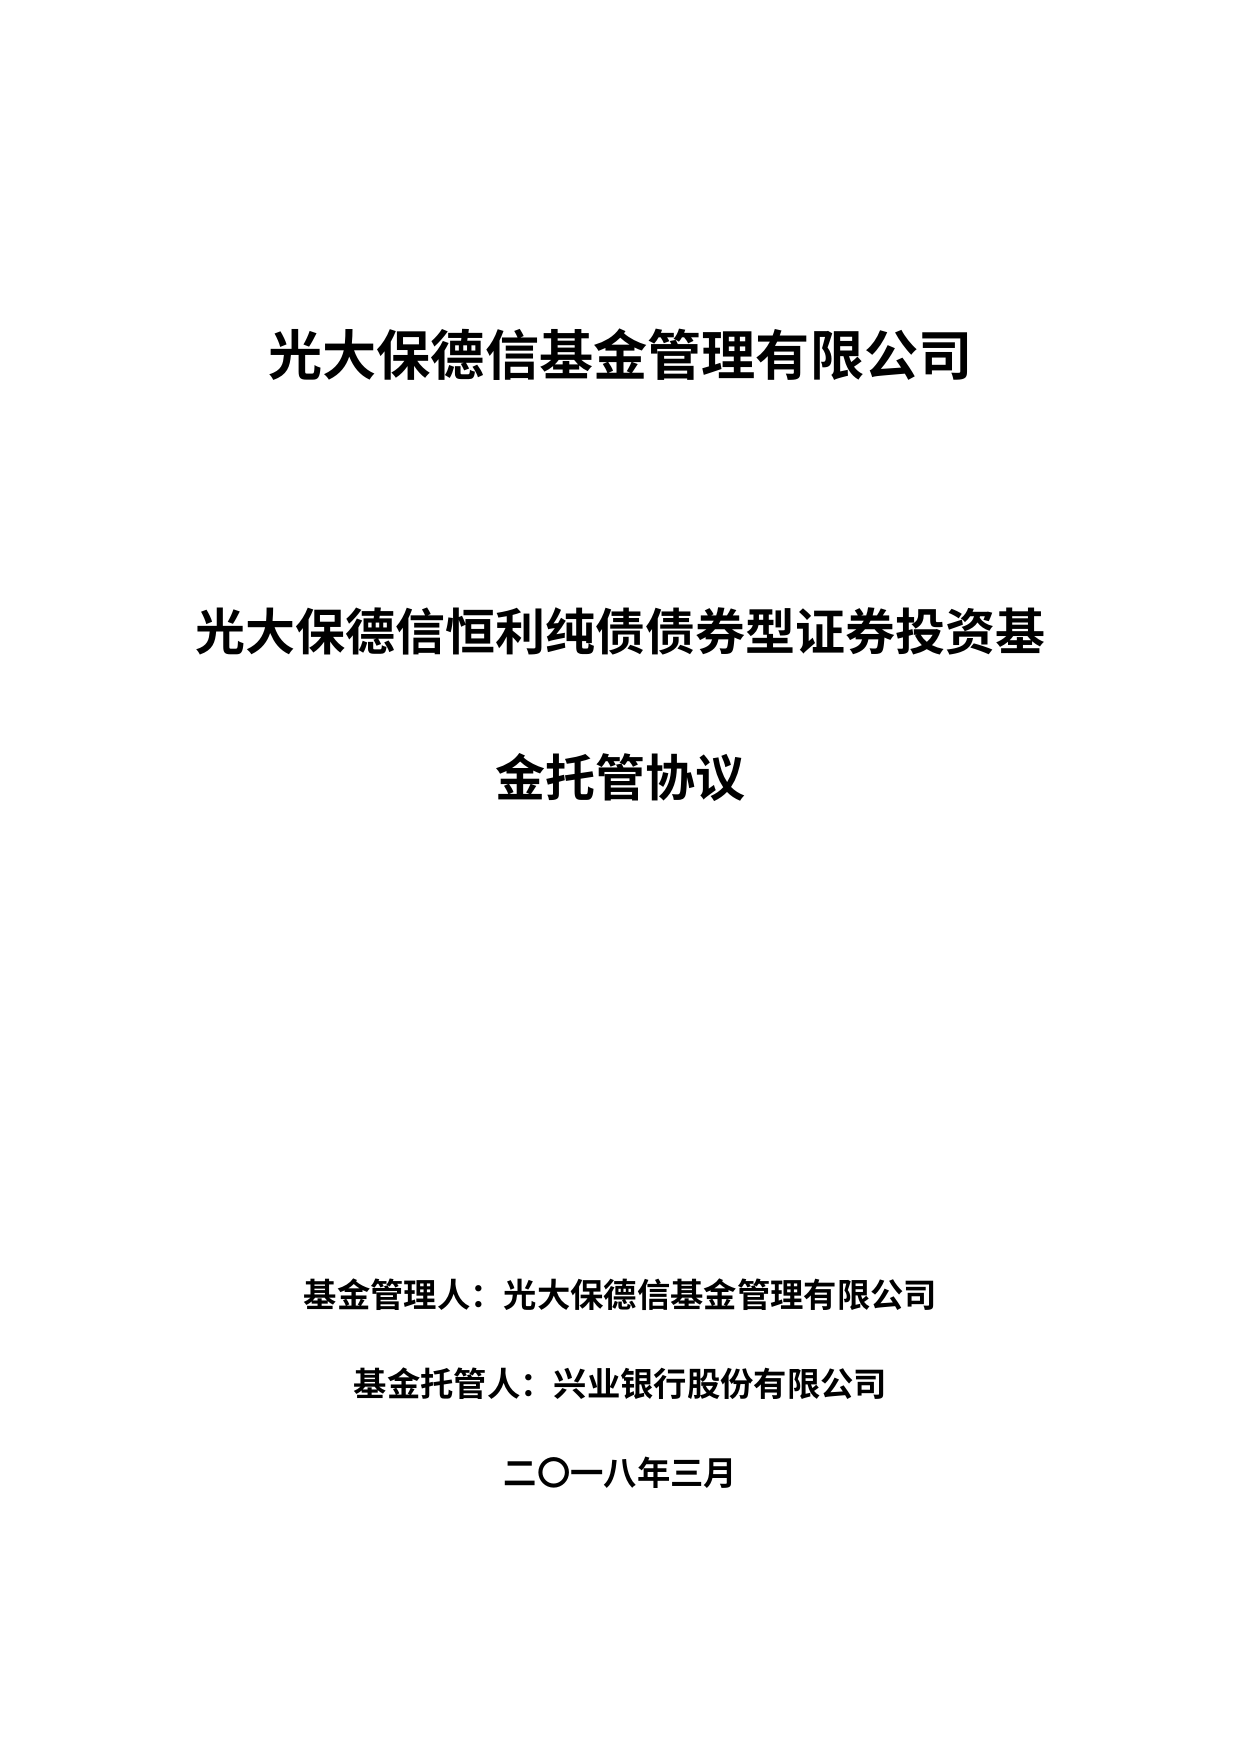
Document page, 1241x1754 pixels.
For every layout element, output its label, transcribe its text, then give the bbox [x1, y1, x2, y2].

text 二〇一八年三月 [177, 1438, 1063, 1503]
text 光大保德信恒利纯债债券型证券投资基金托管协议 [177, 580, 1063, 824]
text 基金托管人：兴业银行股份有限公司 [177, 1349, 1063, 1414]
text 基金管理人：光大保德信基金管理有限公司 [177, 1260, 1063, 1325]
text 光大保德信基金管理有限公司 [177, 303, 1063, 400]
